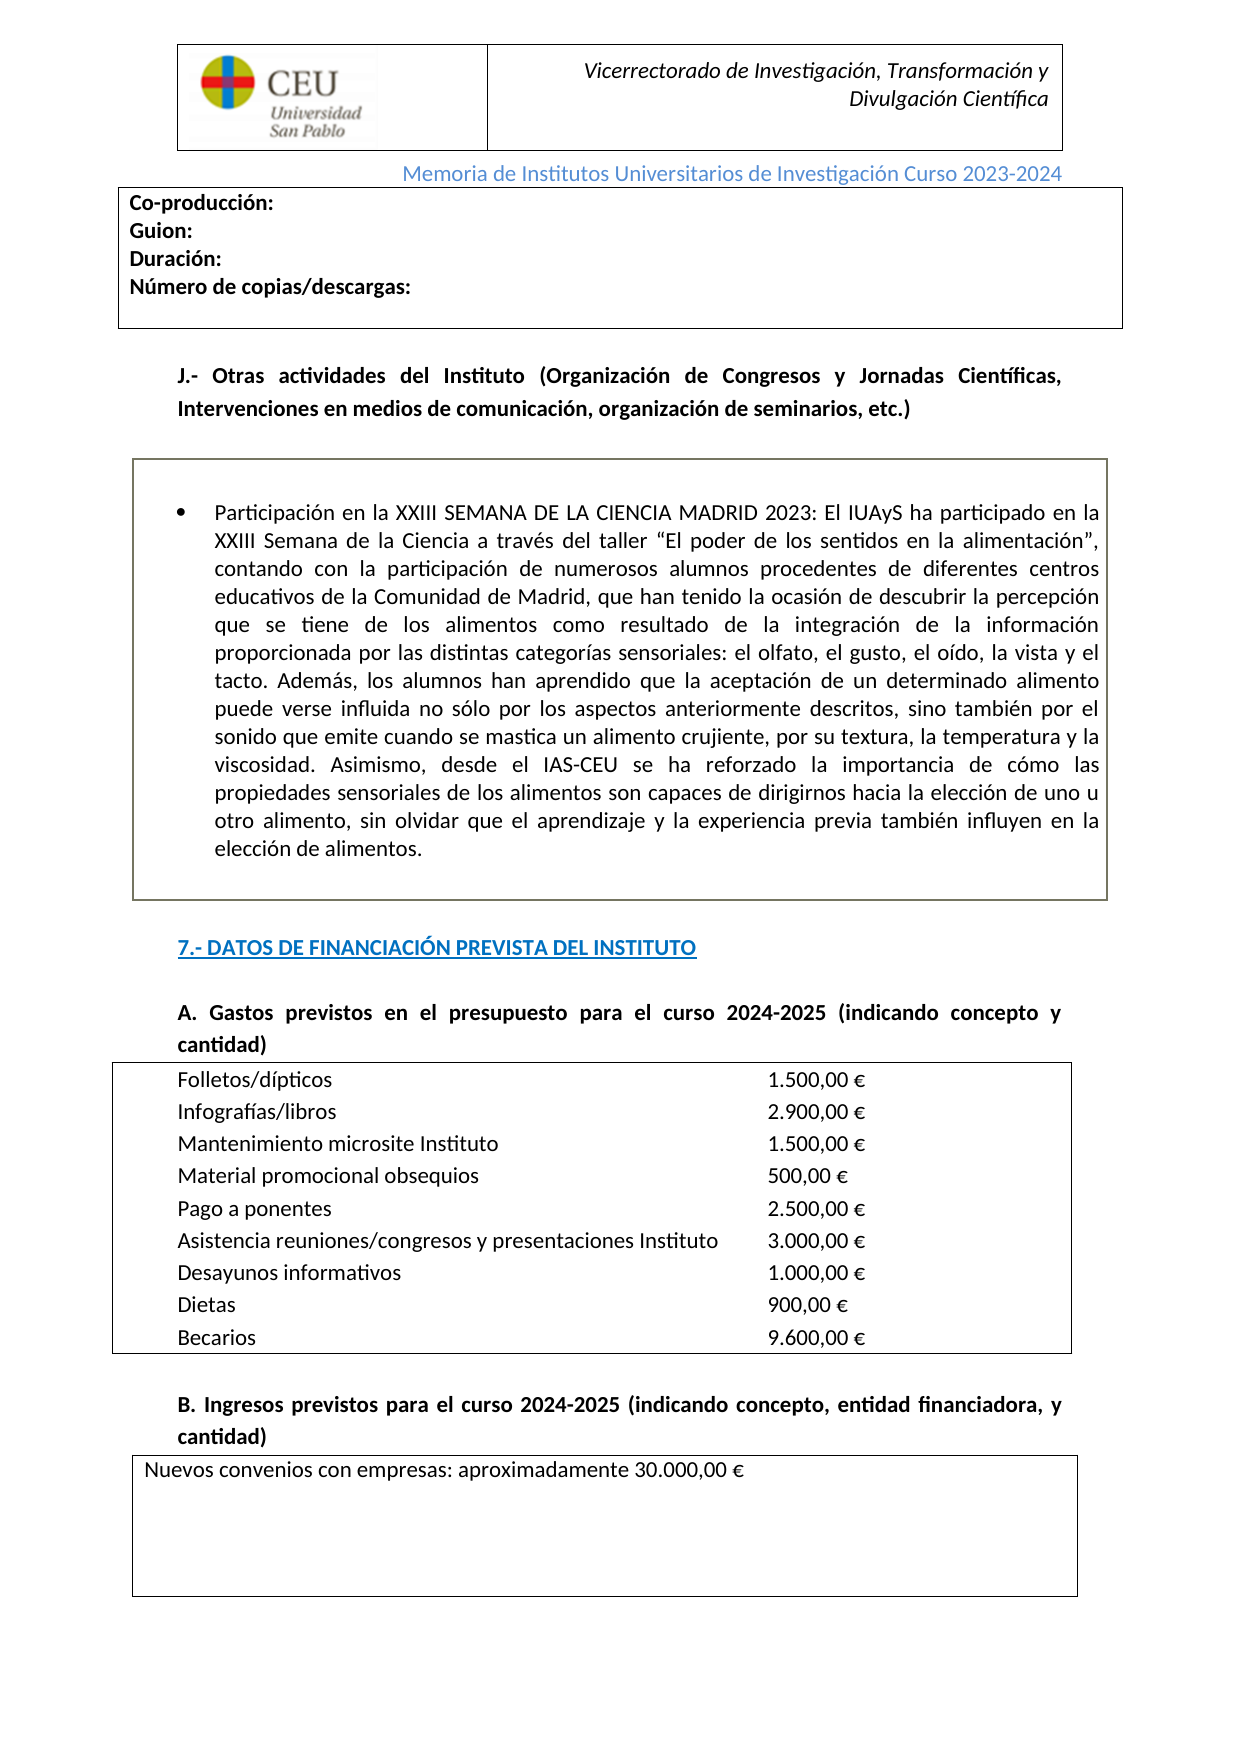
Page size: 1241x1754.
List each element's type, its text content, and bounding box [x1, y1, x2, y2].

table_header Participación en la XXIII SEMANA DE LA CIENCIA MADRID 2023: El IUAyS ha participado en la XXIII Semana de la Ciencia a través del taller “El poder de los sentidos en la alimentación”, contando con la participación de numerosos alumnos procedentes de diferentes centros educativos de la Comunidad de Madrid, que han tenido la ocasión de descubrir la percepción que se tiene de los alimentos como resultado de la integración de la información proporcionada por las distintas categorías sensoriales: el olfato, el gusto, el oído, la vista y el tacto. Además, los alumnos han aprendido que la aceptación de un determinado alimento puede verse influida no sólo por los aspectos anteriormente descritos, sino también por el sonido que emite cuando se mastica un alimento crujiente, por su textura, la temperatura y la viscosidad. Asimismo, desde el IAS-CEU se ha reforzado la importancia de cómo las propiedades sensoriales de los alimentos son capaces de dirigirnos hacia la elección de uno u otro alimento, sin olvidar que el aprendizaje y la experiencia previa también influyen en la elección de alimentos. [134, 460, 1106, 899]
table_header Nuevos convenios con empresas: aproximadamente 30.000,00 € [133, 1456, 1077, 1596]
text Dietas 900,00 € [113, 1287, 1071, 1318]
text Asistencia reuniones/congresos y presentaciones Instituto 3.000,00 € [113, 1223, 1071, 1254]
text B. Ingresos previstos para el curso 2024-2025 (indicando concepto, entidad financiadora, y cantidad) [177, 1390, 1063, 1450]
text Material promocional obsequios 500,00 € [113, 1158, 1071, 1190]
text Desayunos informativos 1.000,00 € [113, 1255, 1071, 1286]
text A. Gastos previstos en el presupuesto para el curso 2024-2025 (indicando concepto y cantidad) [177, 998, 1063, 1058]
text 7.- DATOS DE FINANCIACIÓN PREVISTA DEL INSTITUTO [177, 933, 1063, 961]
text Becarios 9.600,00 € [113, 1319, 1071, 1353]
text Folletos/dípticos 1.500,00 € [113, 1063, 1071, 1093]
text J.- Otras actividades del Instituto (Organización de Congresos y Jornadas Científicas, Intervenciones en medios de comunicación, organización de seminarios, etc.) [177, 361, 1063, 422]
text Mantenimiento microsite Instituto 1.500,00 € [113, 1126, 1071, 1157]
text Pago a ponentes 2.500,00 € [113, 1191, 1071, 1222]
picture [188, 45, 378, 151]
table_header Fecha: Tipo de audiovisual (documental/ficción/…): Dirección: Producción: Co-producción: Guion: Duración: Número de copias/descargas: [119, 188, 1122, 328]
text Infografías/libros 2.900,00 € [113, 1094, 1071, 1125]
